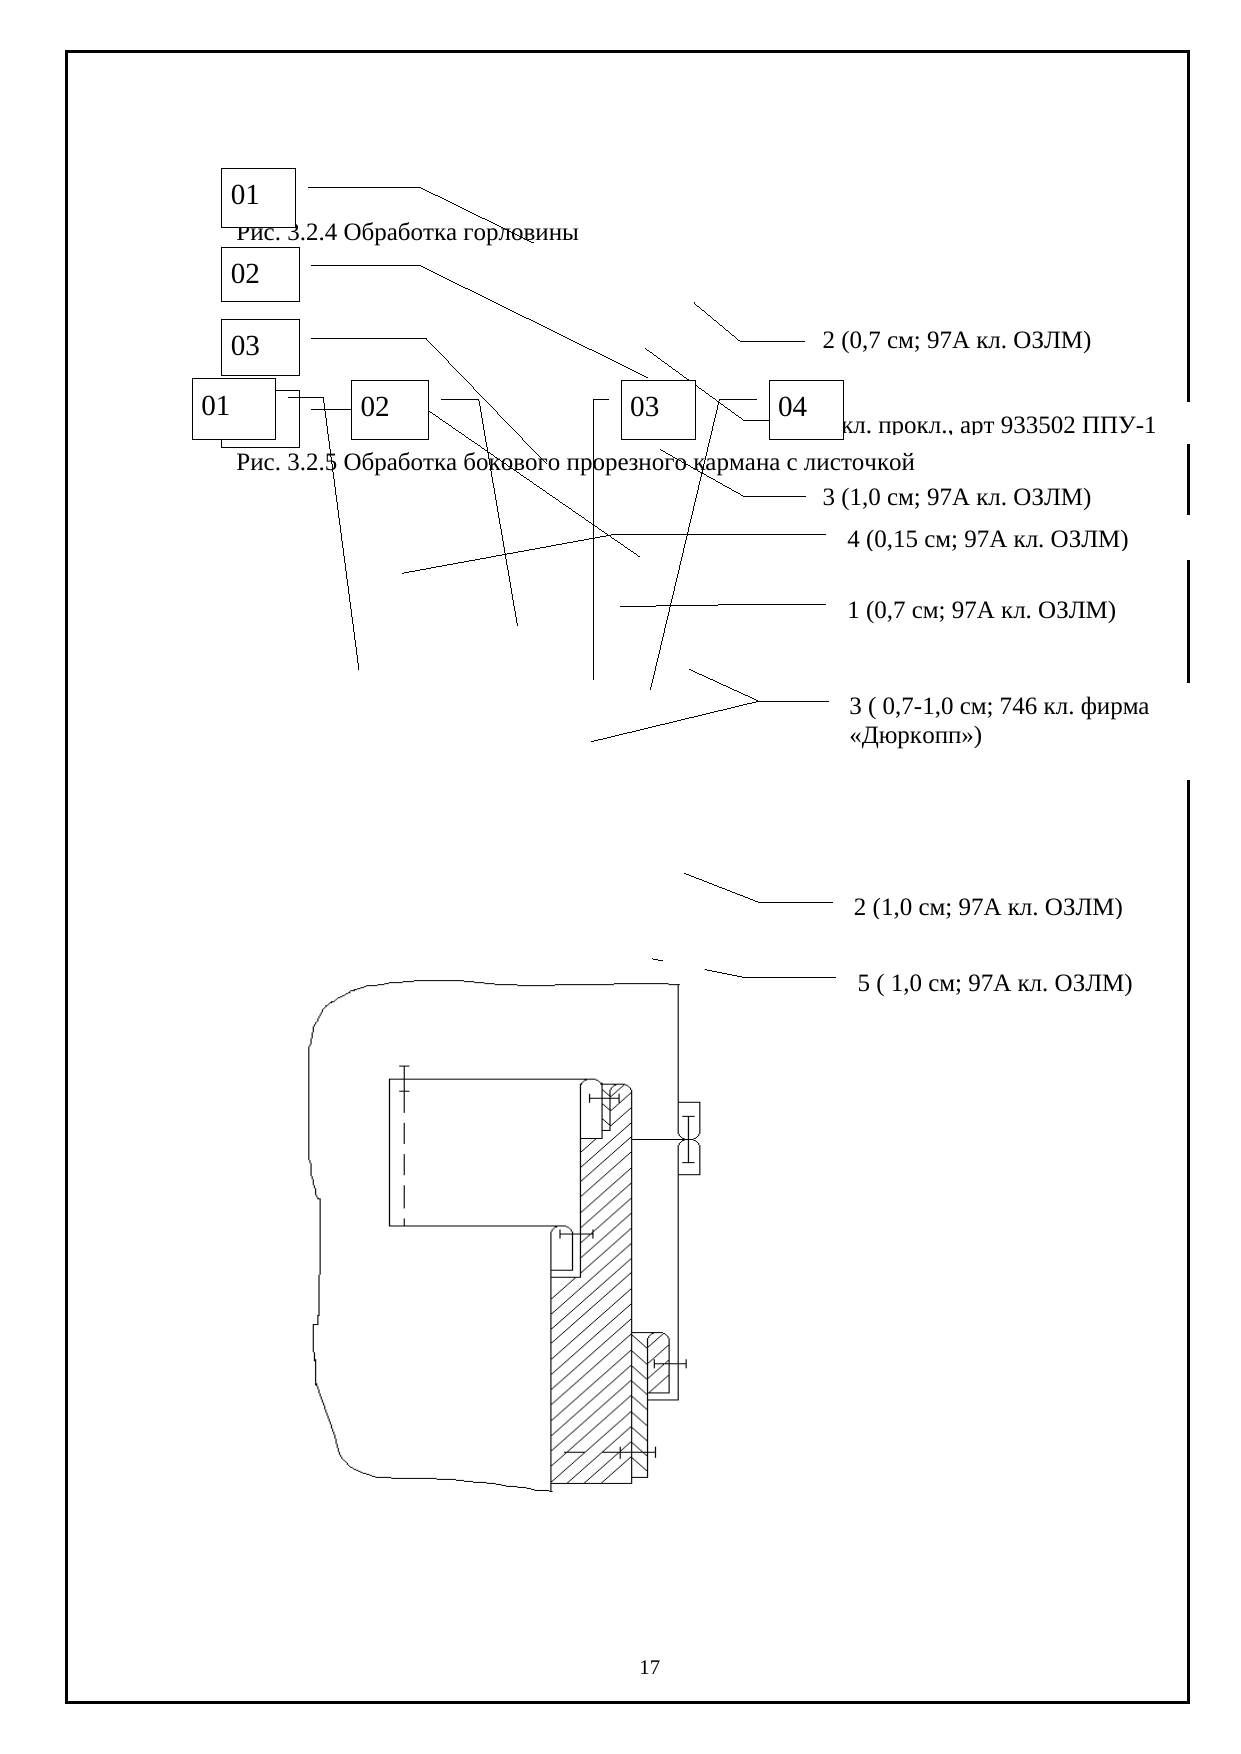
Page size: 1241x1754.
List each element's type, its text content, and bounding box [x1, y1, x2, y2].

text Рис. 3.2.5 Обработка бокового прорезного кармана с листочкой [703, 447, 1063, 476]
text Рис. 3.2.5 Обработка бокового прорезного кармана с листочкой [330, 447, 491, 476]
picture [281, 961, 705, 1495]
text Рис. 3.2.4 Обработка горловины [236, 217, 1063, 246]
